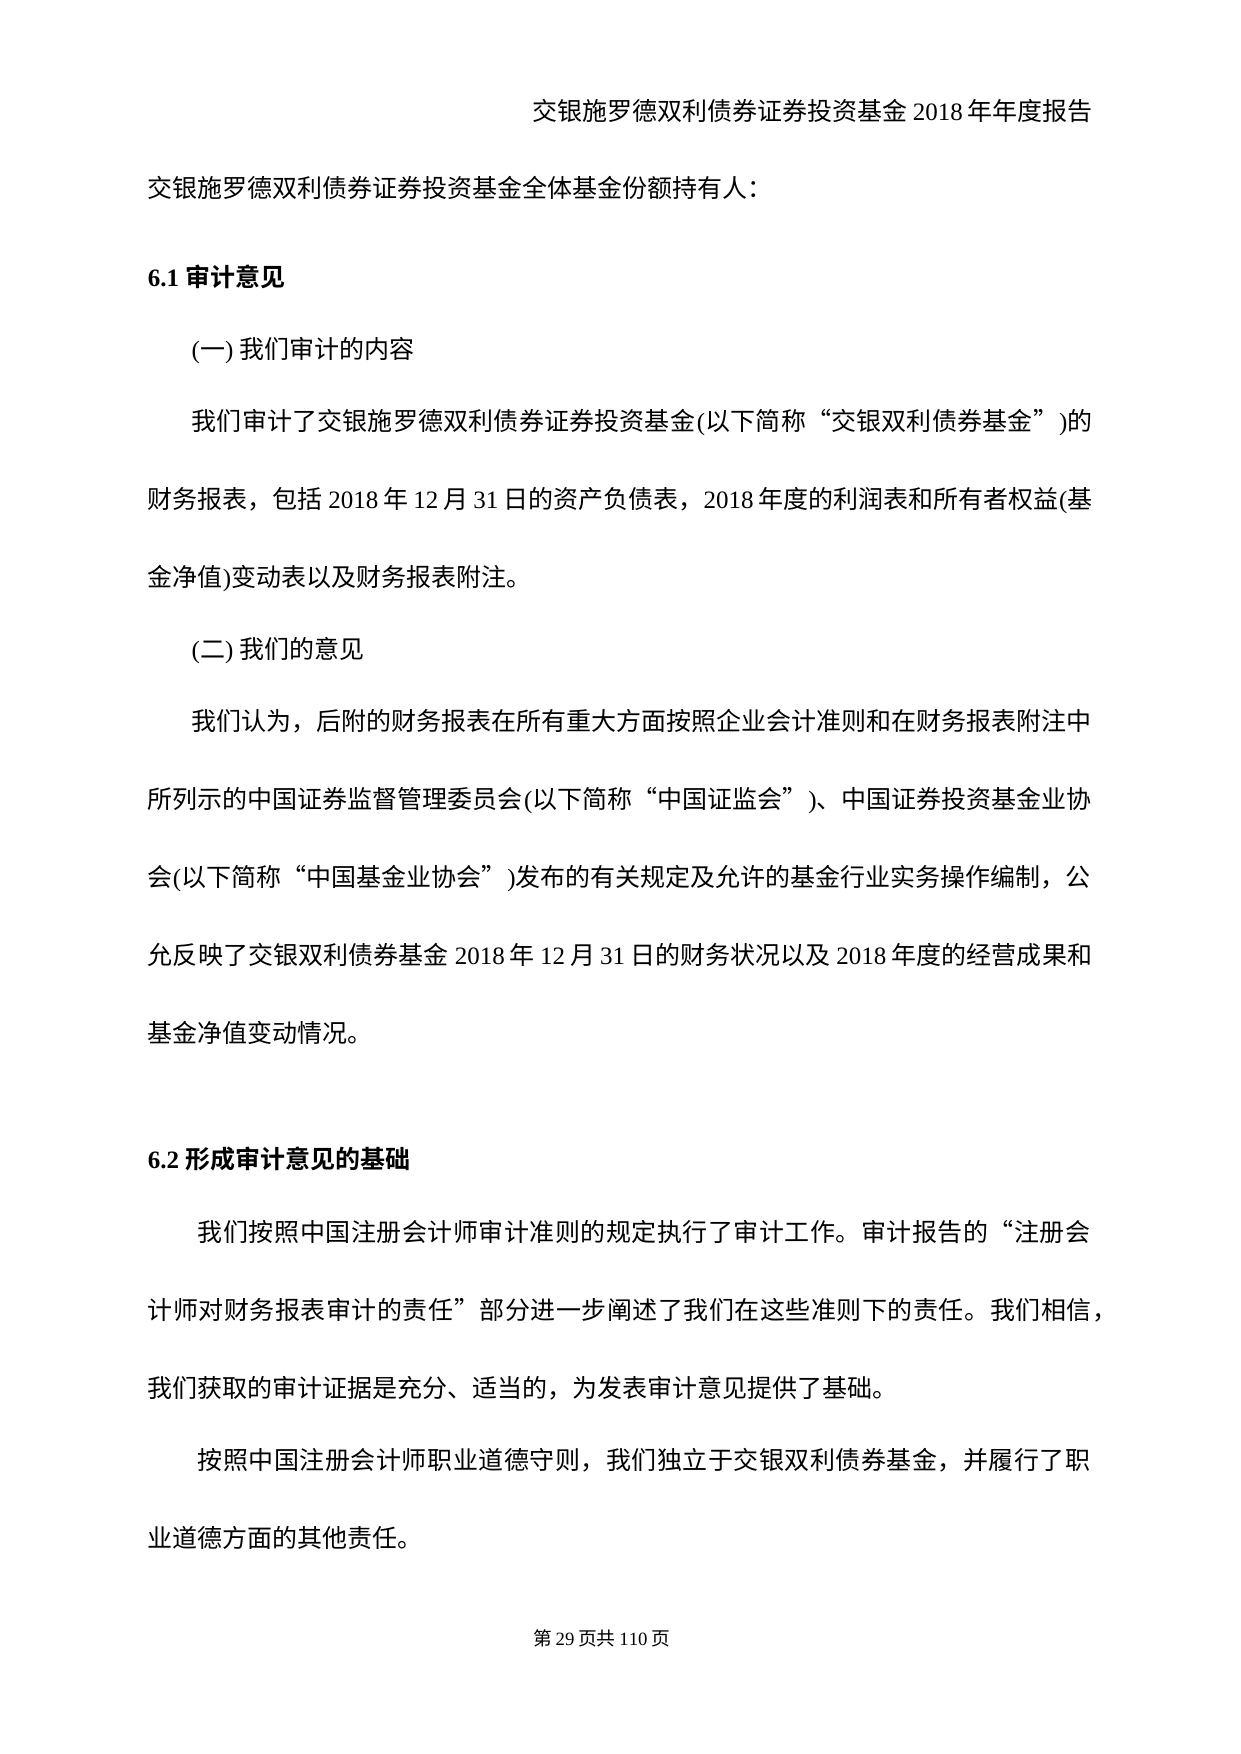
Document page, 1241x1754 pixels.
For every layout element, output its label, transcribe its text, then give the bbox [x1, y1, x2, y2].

text 交银施罗德双利债券证券投资基金全体基金份额持有人： [148, 154, 1092, 219]
subtitle 6.1 审计意见 [148, 243, 1092, 308]
text 我们审计了交银施罗德双利债券证券投资基金(以下简称“交银双利债券基金”)的财务报表，包括2018年12月31日的资产负债表，2018年度的利润表和所有者权益(基金净值)变动表以及财务报表附注。 [148, 387, 1092, 608]
text 我们认为，后附的财务报表在所有重大方面按照企业会计准则和在财务报表附注中所列示的中国证券监督管理委员会(以下简称“中国证监会”)、中国证券投资基金业协会(以下简称“中国基金业协会”)发布的有关规定及允许的基金行业实务操作编制，公允反映了交银双利债券基金2018年12月31日的财务状况以及2018年度的经营成果和基金净值变动情况。 [148, 687, 1092, 1064]
text (一) 我们审计的内容 [148, 315, 1092, 380]
text 我们按照中国注册会计师审计准则的规定执行了审计工作。审计报告的“注册会计师对财务报表审计的责任”部分进一步阐述了我们在这些准则下的责任。我们相信，我们获取的审计证据是充分、适当的，为发表审计意见提供了基础。 [148, 1198, 1092, 1419]
subtitle 6.2 形成审计意见的基础 [148, 1126, 1092, 1191]
text 按照中国注册会计师职业道德守则，我们独立于交银双利债券基金，并履行了职业道德方面的其他责任。 [148, 1426, 1092, 1569]
text (二) 我们的意见 [148, 615, 1092, 680]
